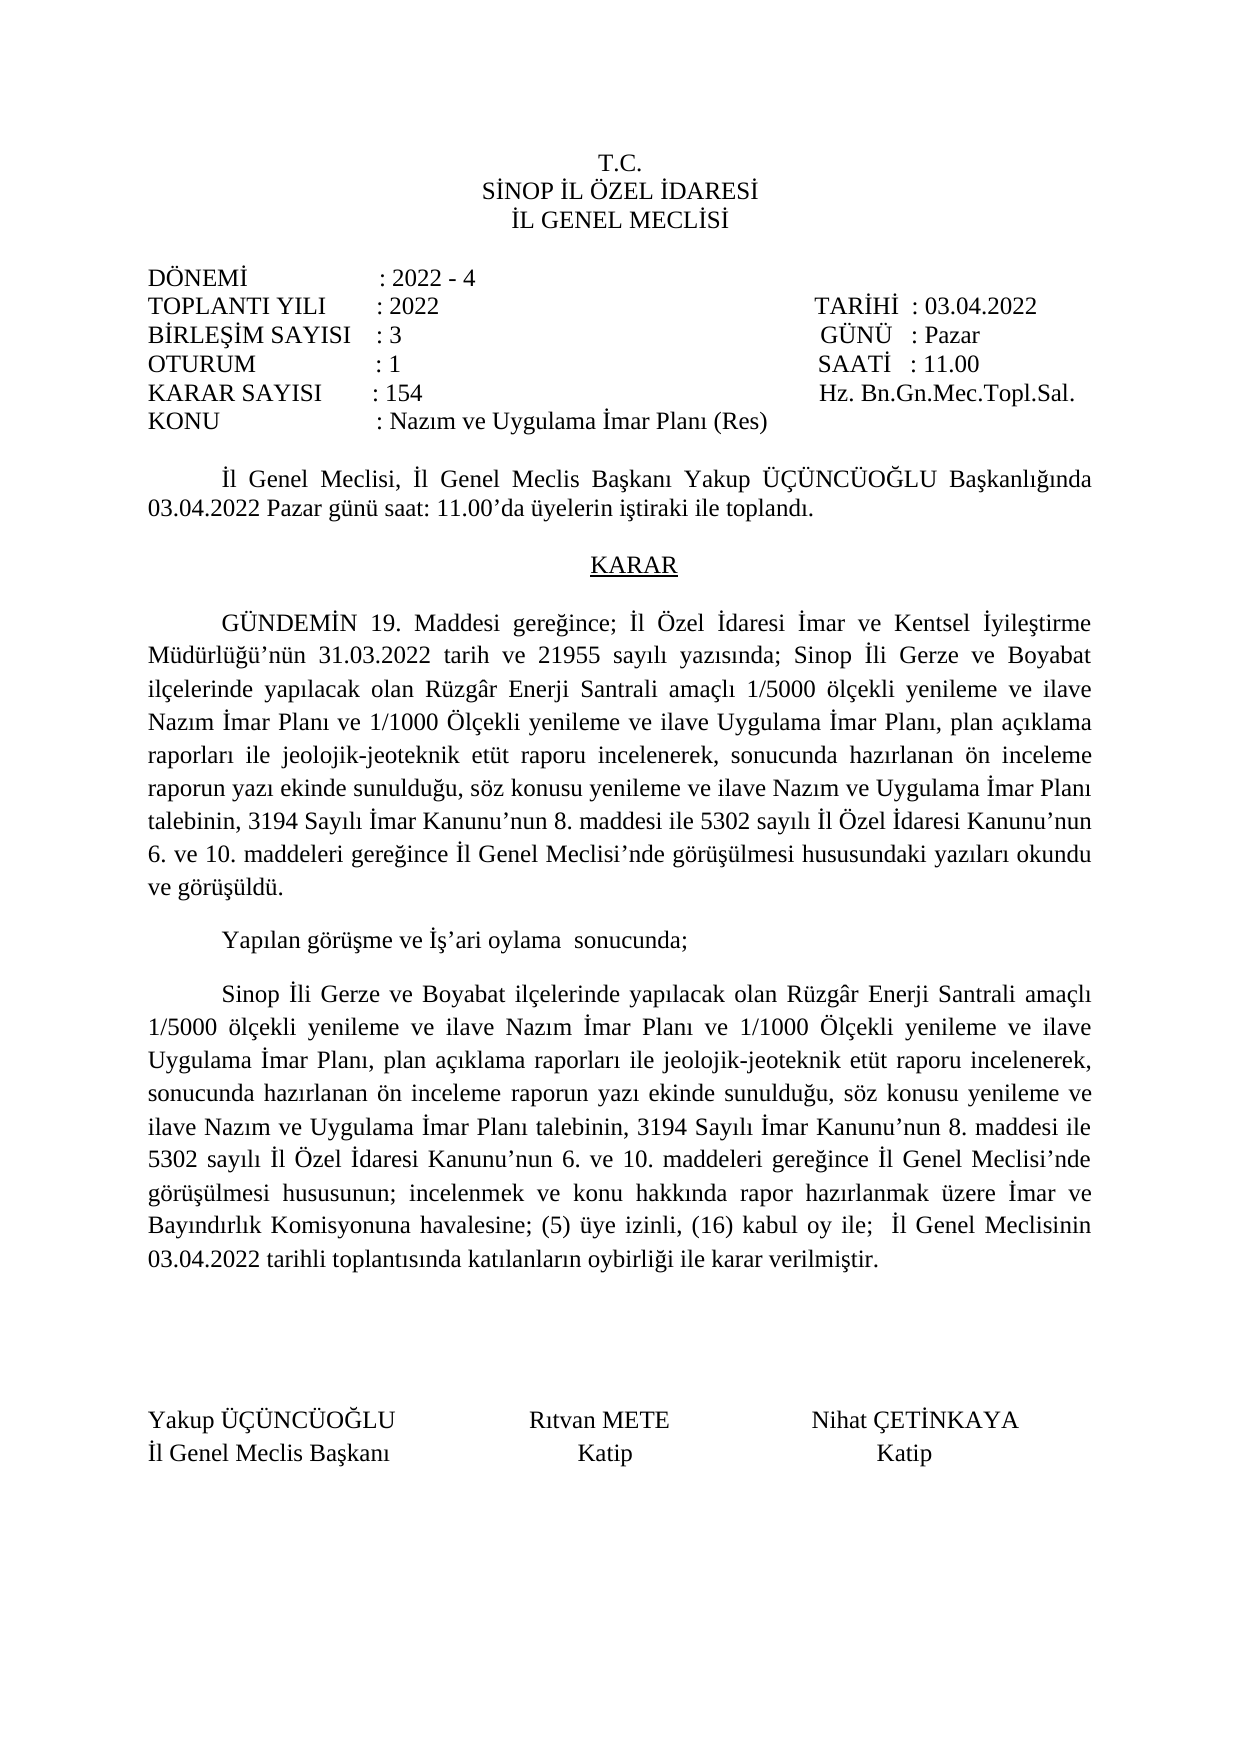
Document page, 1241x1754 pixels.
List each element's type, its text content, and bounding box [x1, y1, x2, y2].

text İL GENEL MECLİSİ [148, 205, 1093, 234]
text GÜNDEMİN 19. Maddesi gereğince; İl Özel İdaresi İmar ve Kentsel İyileştirme Müdürlüğü’nün 31.03.2022 tarih ve 21955 sayılı yazısında; Sinop İli Gerze ve Boyabat ilçelerinde yapılacak olan Rüzgâr Enerji Santrali amaçlı 1/5000 ölçekli yenileme ve ilave Nazım İmar Planı ve 1/1000 Ölçekli yenileme ve ilave Uygulama İmar Planı, plan açıklama raporları ile jeolojik-jeoteknik etüt raporu incelenerek, sonucunda hazırlanan ön inceleme raporun yazı ekinde sunulduğu, söz konusu yenileme ve ilave Nazım ve Uygulama İmar Planı talebinin, 3194 Sayılı İmar Kanunu’nun 8. maddesi ile 5302 sayılı İl Özel İdaresi Kanunu’nun 6. ve 10. maddeleri gereğince İl Genel Meclisi’nde görüşülmesi hususundaki yazıları okundu ve görüşüldü. [148, 608, 1093, 901]
text KARAR SAYISI : 154 Hz. Bn.Gn.Mec.Topl.Sal. [148, 378, 1093, 406]
text T.C. [148, 148, 1093, 176]
text KARAR [516, 550, 1093, 579]
text TOPLANTI YILI : 2022 TARİHİ : 03.04.2022 [148, 291, 1093, 320]
text BİRLEŞİM SAYISI : 3 GÜNÜ : Pazar [148, 320, 1093, 349]
text İl Genel Meclisi, İl Genel Meclis Başkanı Yakup ÜÇÜNCÜOĞLU Başkanlığında 03.04.2022 Pazar günü saat: 11.00’da üyelerin iştiraki ile toplandı. [148, 464, 1093, 521]
text Sinop İli Gerze ve Boyabat ilçelerinde yapılacak olan Rüzgâr Enerji Santrali amaçlı 1/5000 ölçekli yenileme ve ilave Nazım İmar Planı ve 1/1000 Ölçekli yenileme ve ilave Uygulama İmar Planı, plan açıklama raporları ile jeolojik-jeoteknik etüt raporu incelenerek, sonucunda hazırlanan ön inceleme raporun yazı ekinde sunulduğu, söz konusu yenileme ve ilave Nazım ve Uygulama İmar Planı talebinin, 3194 Sayılı İmar Kanunu’nun 8. maddesi ile 5302 sayılı İl Özel İdaresi Kanunu’nun 6. ve 10. maddeleri gereğince İl Genel Meclisi’nde görüşülmesi hususunun; incelenmek ve konu hakkında rapor hazırlanmak üzere İmar ve Bayındırlık Komisyonuna havalesine; (5) üye izinli, (16) kabul oy ile; İl Genel Meclisinin 03.04.2022 tarihli toplantısında katılanların oybirliği ile karar verilmiştir. [148, 979, 1093, 1272]
text Yakup ÜÇÜNCÜOĞLU Rıtvan METE Nihat ÇETİNKAYA İl Genel Meclis Başkanı Katip Katip [148, 1405, 1093, 1467]
text OTURUM : 1 SAATİ : 11.00 [148, 349, 1093, 378]
text KONU : Nazım ve Uygulama İmar Planı (Res) [148, 406, 1093, 435]
text Yapılan görüşme ve İş’ari oylama sonucunda; [148, 926, 1093, 954]
text SİNOP İL ÖZEL İDARESİ [148, 176, 1093, 205]
text DÖNEMİ : 2022 - 4 [148, 263, 1093, 291]
